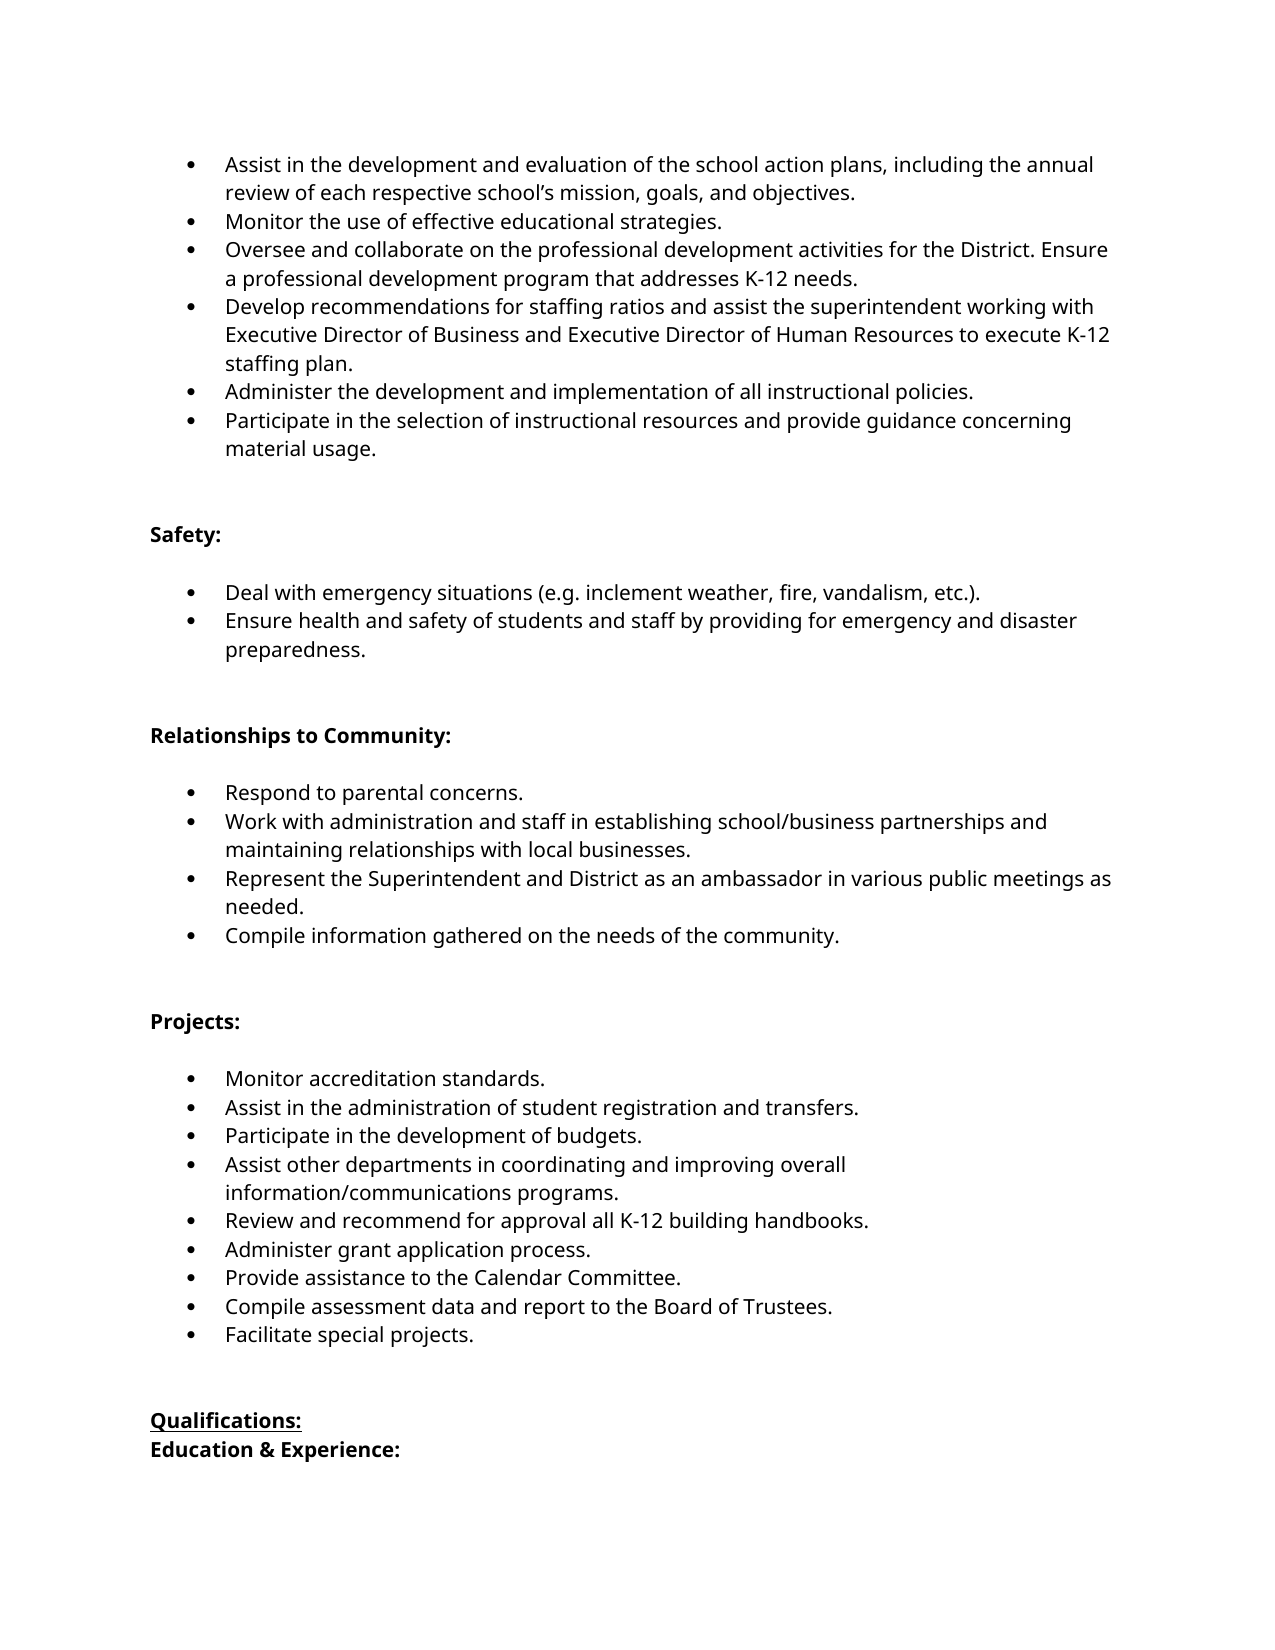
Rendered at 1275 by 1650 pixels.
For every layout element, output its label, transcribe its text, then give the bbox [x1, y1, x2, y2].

list Assist in the development and evaluation of the school action plans, including the annual review of each respective school’s mission, goals, and objectives. [187, 150, 1125, 207]
text Education & Experience: [150, 1435, 1125, 1463]
list Assist in the administration of student registration and transfers. [187, 1093, 1125, 1121]
list Compile information gathered on the needs of the community. [187, 921, 1125, 949]
text Safety: [150, 520, 1125, 549]
list Respond to parental concerns. [187, 778, 1125, 807]
text Relationships to Community: [150, 721, 1125, 749]
list Ensure health and safety of students and staff by providing for emergency and disaster preparedness. [187, 606, 1125, 663]
list Work with administration and staff in establishing school/business partnerships and maintaining relationships with local businesses. [187, 807, 1125, 864]
list Compile assessment data and report to the Board of Trustees. [187, 1292, 1125, 1320]
list Deal with emergency situations (e.g. inclement weather, fire, vandalism, etc.). [187, 578, 1125, 606]
list Represent the Superintendent and District as an ambassador in various public meetings as needed. [187, 864, 1125, 921]
list Monitor accreditation standards. [187, 1064, 1125, 1093]
text Qualifications: [150, 1406, 1125, 1435]
list Administer the development and implementation of all instructional policies. [187, 377, 1125, 406]
list Assist other departments in coordinating and improving overall information/communications programs. [187, 1150, 1125, 1207]
list Oversee and collaborate on the professional development activities for the District. Ensure a professional development program that addresses K-12 needs. [187, 235, 1125, 292]
list Develop recommendations for staffing ratios and assist the superintendent working with Executive Director of Business and Executive Director of Human Resources to execute K-12 staffing plan. [187, 292, 1125, 377]
list Provide assistance to the Calendar Committee. [187, 1263, 1125, 1292]
list Monitor the use of effective educational strategies. [187, 207, 1125, 235]
list Administer grant application process. [187, 1235, 1125, 1263]
list Review and recommend for approval all K-12 building handbooks. [187, 1207, 1125, 1235]
list Participate in the development of budgets. [187, 1121, 1125, 1150]
text Projects: [150, 1007, 1125, 1035]
list Participate in the selection of instructional resources and provide guidance concerning material usage. [187, 406, 1125, 463]
list Facilitate special projects. [187, 1320, 1125, 1349]
